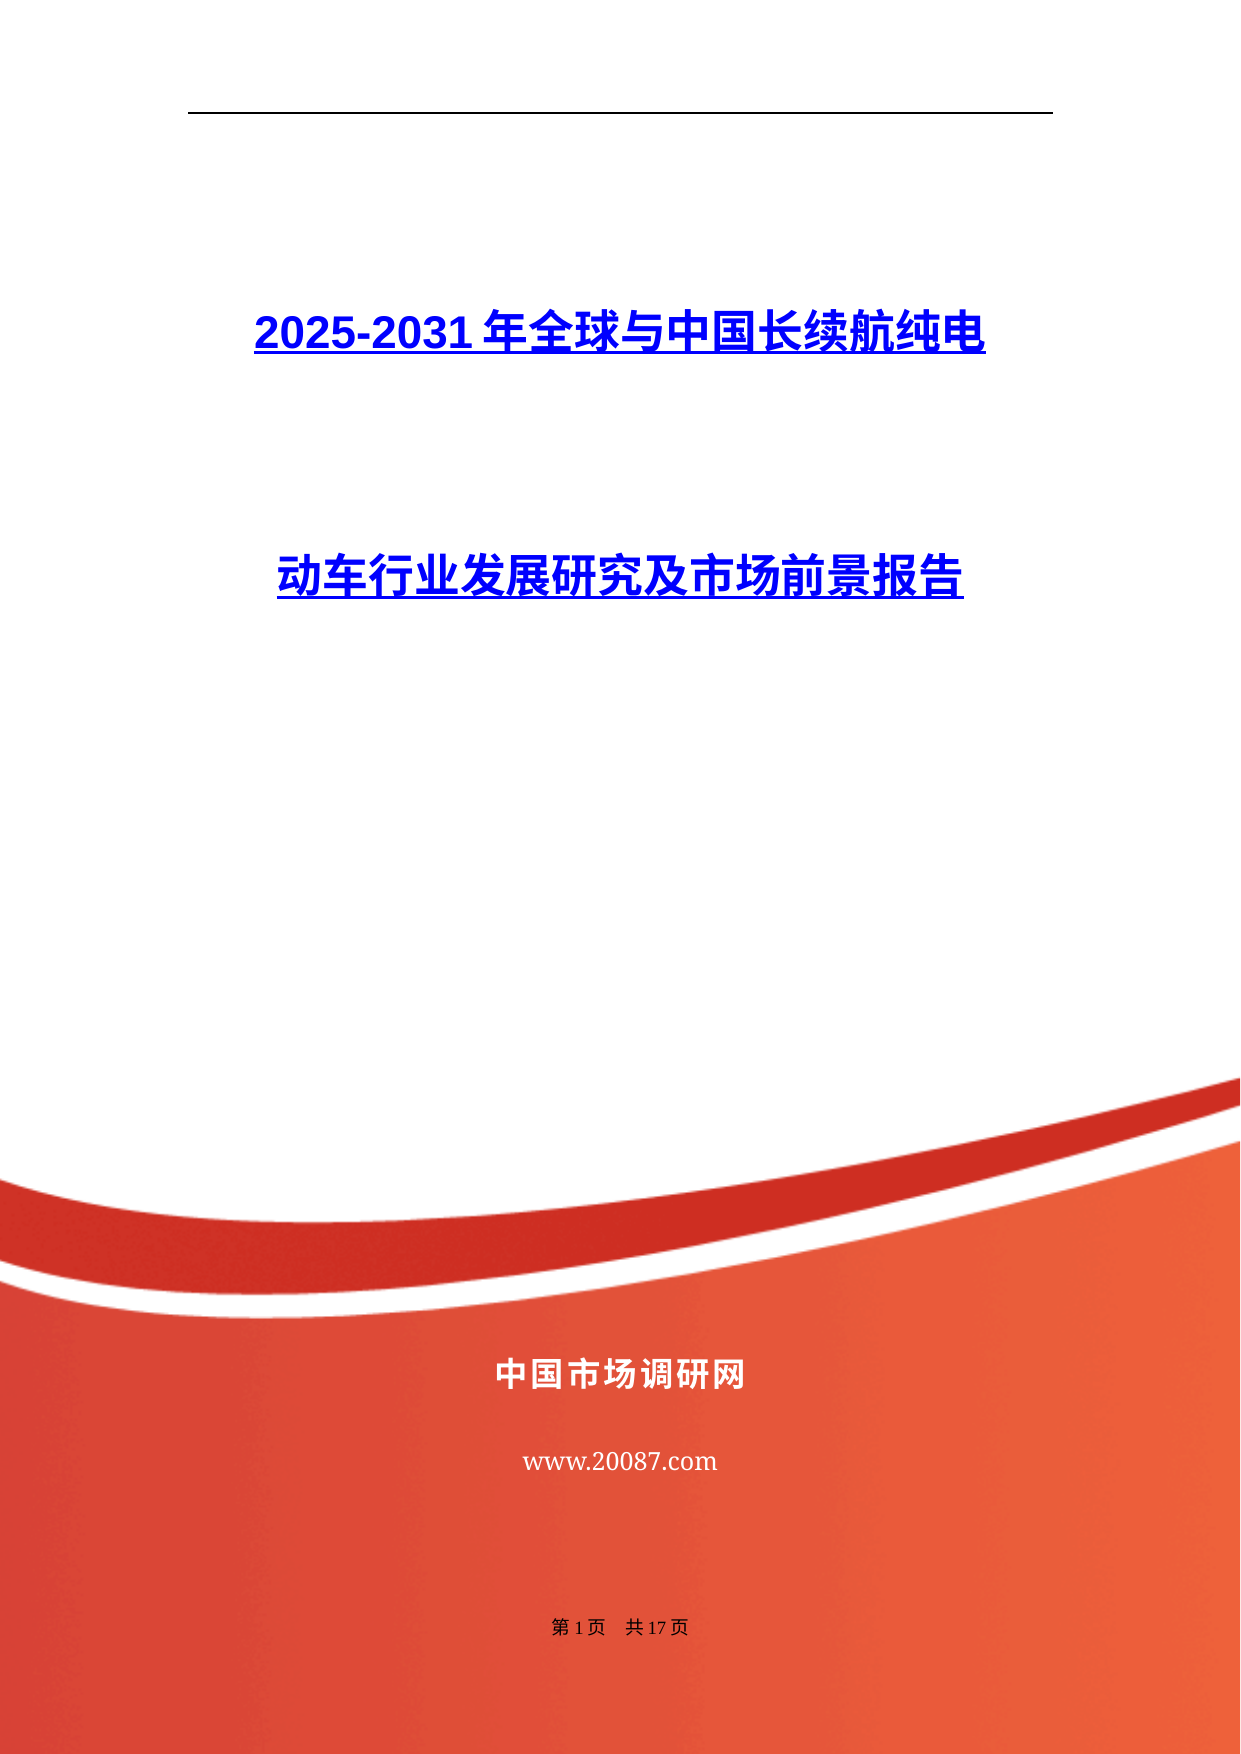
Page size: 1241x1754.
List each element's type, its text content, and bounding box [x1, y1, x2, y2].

subtitle 中国市场调研网 [187, 1339, 1053, 1404]
table_header 2025-2031年全球与中国长续航纯电动车行业发展研究及市场前景报告 [188, 207, 1053, 773]
text www.20087.com [187, 1428, 1053, 1493]
picture [0, 1006, 1241, 1754]
